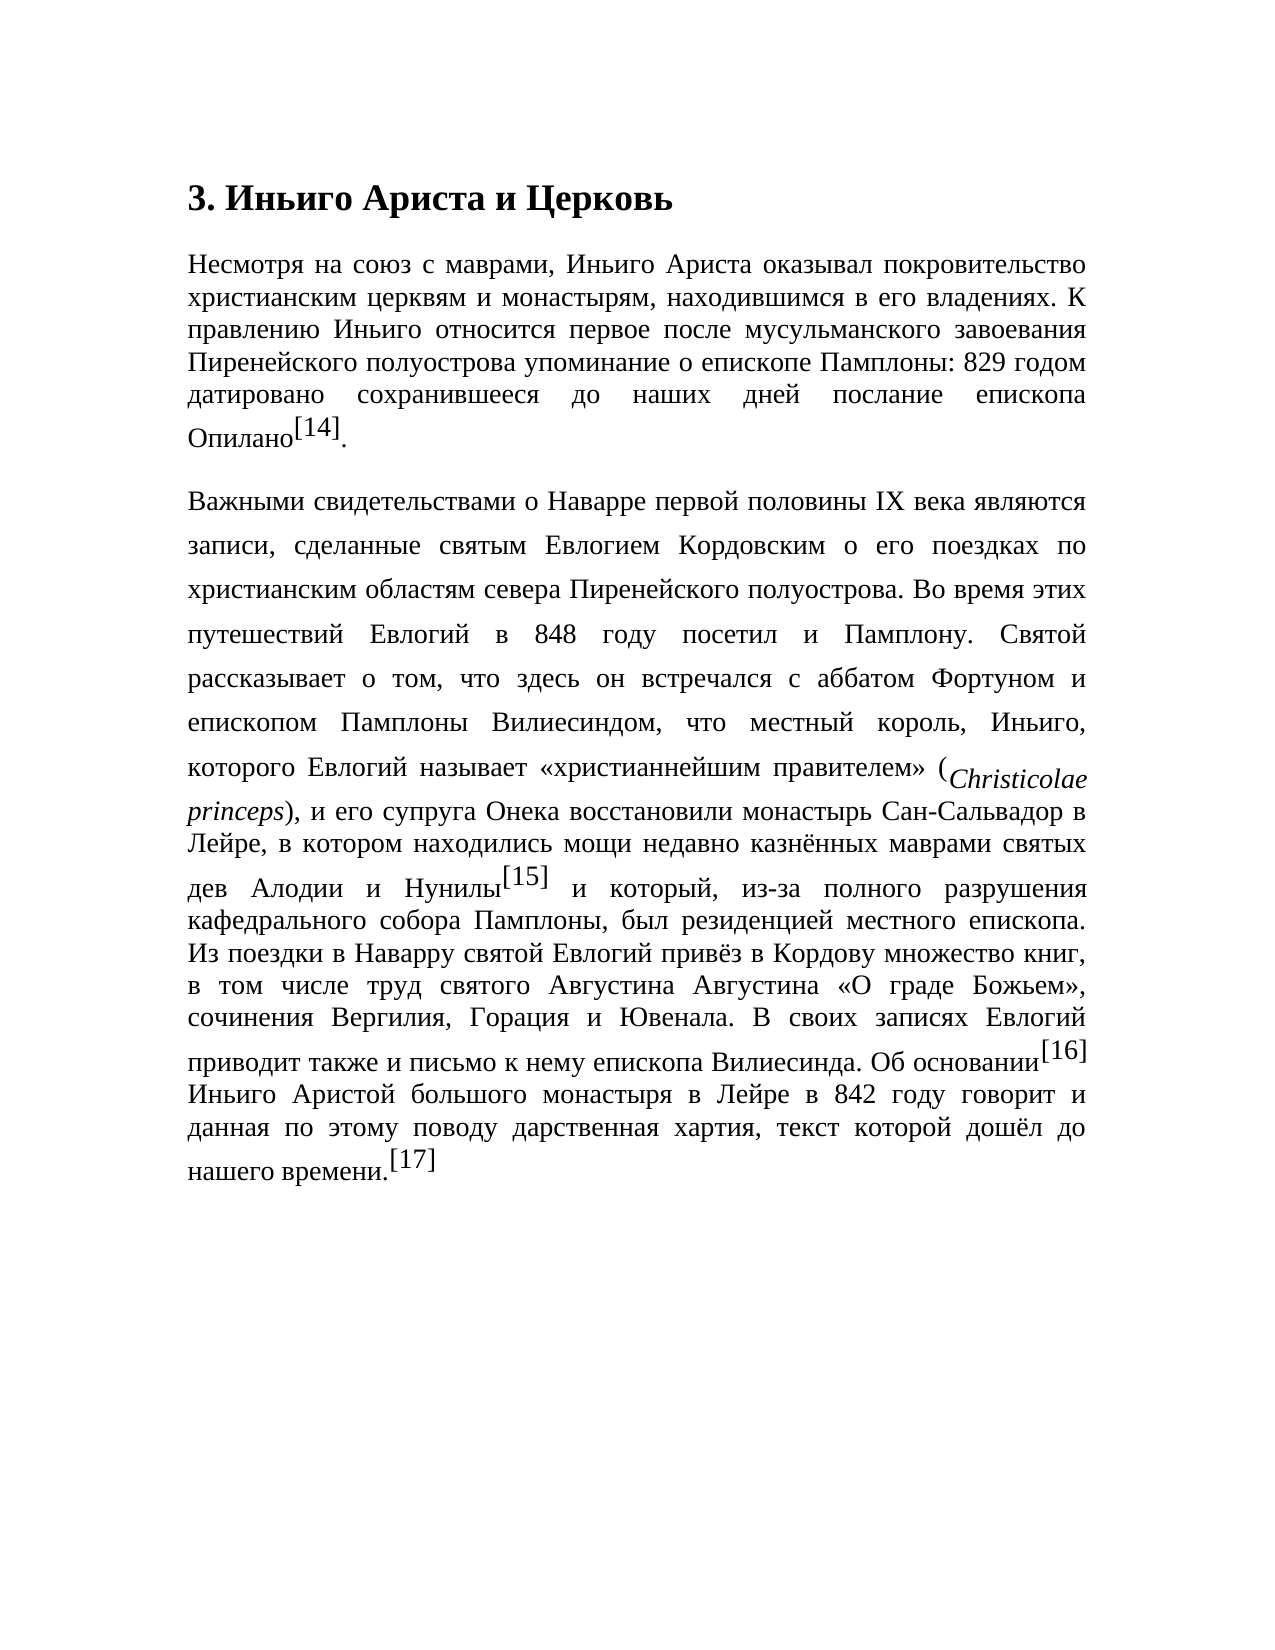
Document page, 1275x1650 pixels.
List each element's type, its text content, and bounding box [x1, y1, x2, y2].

list 3. Иньиго Ариста и Церковь [187, 175, 1087, 218]
text Важными свидетельствами о Наварре первой половины IX века являются записи, сделанные святым Евлогием Кордовским о его поездках по христианским областям севера Пиренейского полуострова. Во время этих путешествий Евлогий в 848 году посетил и Памплону. Святой рассказывает о том, что здесь он встречался с аббатом Фортуном и епископом Памплоны Вилиесиндом, что местный король, Иньиго, которого Евлогий называет «христианнейшим правителем» (Christicolae princeps), и его супруга Онека восстановили монастырь Сан-Сальвадор в Лейре, в котором находились мощи недавно казнённых маврами святых дев Алодии и Нунилы[15] и который, из-за полного разрушения кафедрального собора Памплоны, был резиденцией местного епископа. Из поездки в Наварру святой Евлогий привёз в Кордову множество книг, в том числе труд святого Августина Августина «О граде Божьем», сочинения Вергилия, Горация и Ювенала. В своих записях Евлогий приводит также и письмо к нему епископа Вилиесинда. Об основании[16] Иньиго Аристой большого монастыря в Лейре в 842 году говорит и данная по этому поводу дарственная хартия, текст которой дошёл до нашего времени.[17] [187, 483, 1087, 1186]
text Несмотря на союз с маврами, Иньиго Ариста оказывал покровительство христианским церквям и монастырям, находившимся в его владениях. К правлению Иньиго относится первое после мусульманского завоевания Пиренейского полуострова упоминание о епископе Памплоны: 829 годом датировано сохранившееся до наших дней послание епископа Опилано[14]. [187, 248, 1087, 454]
